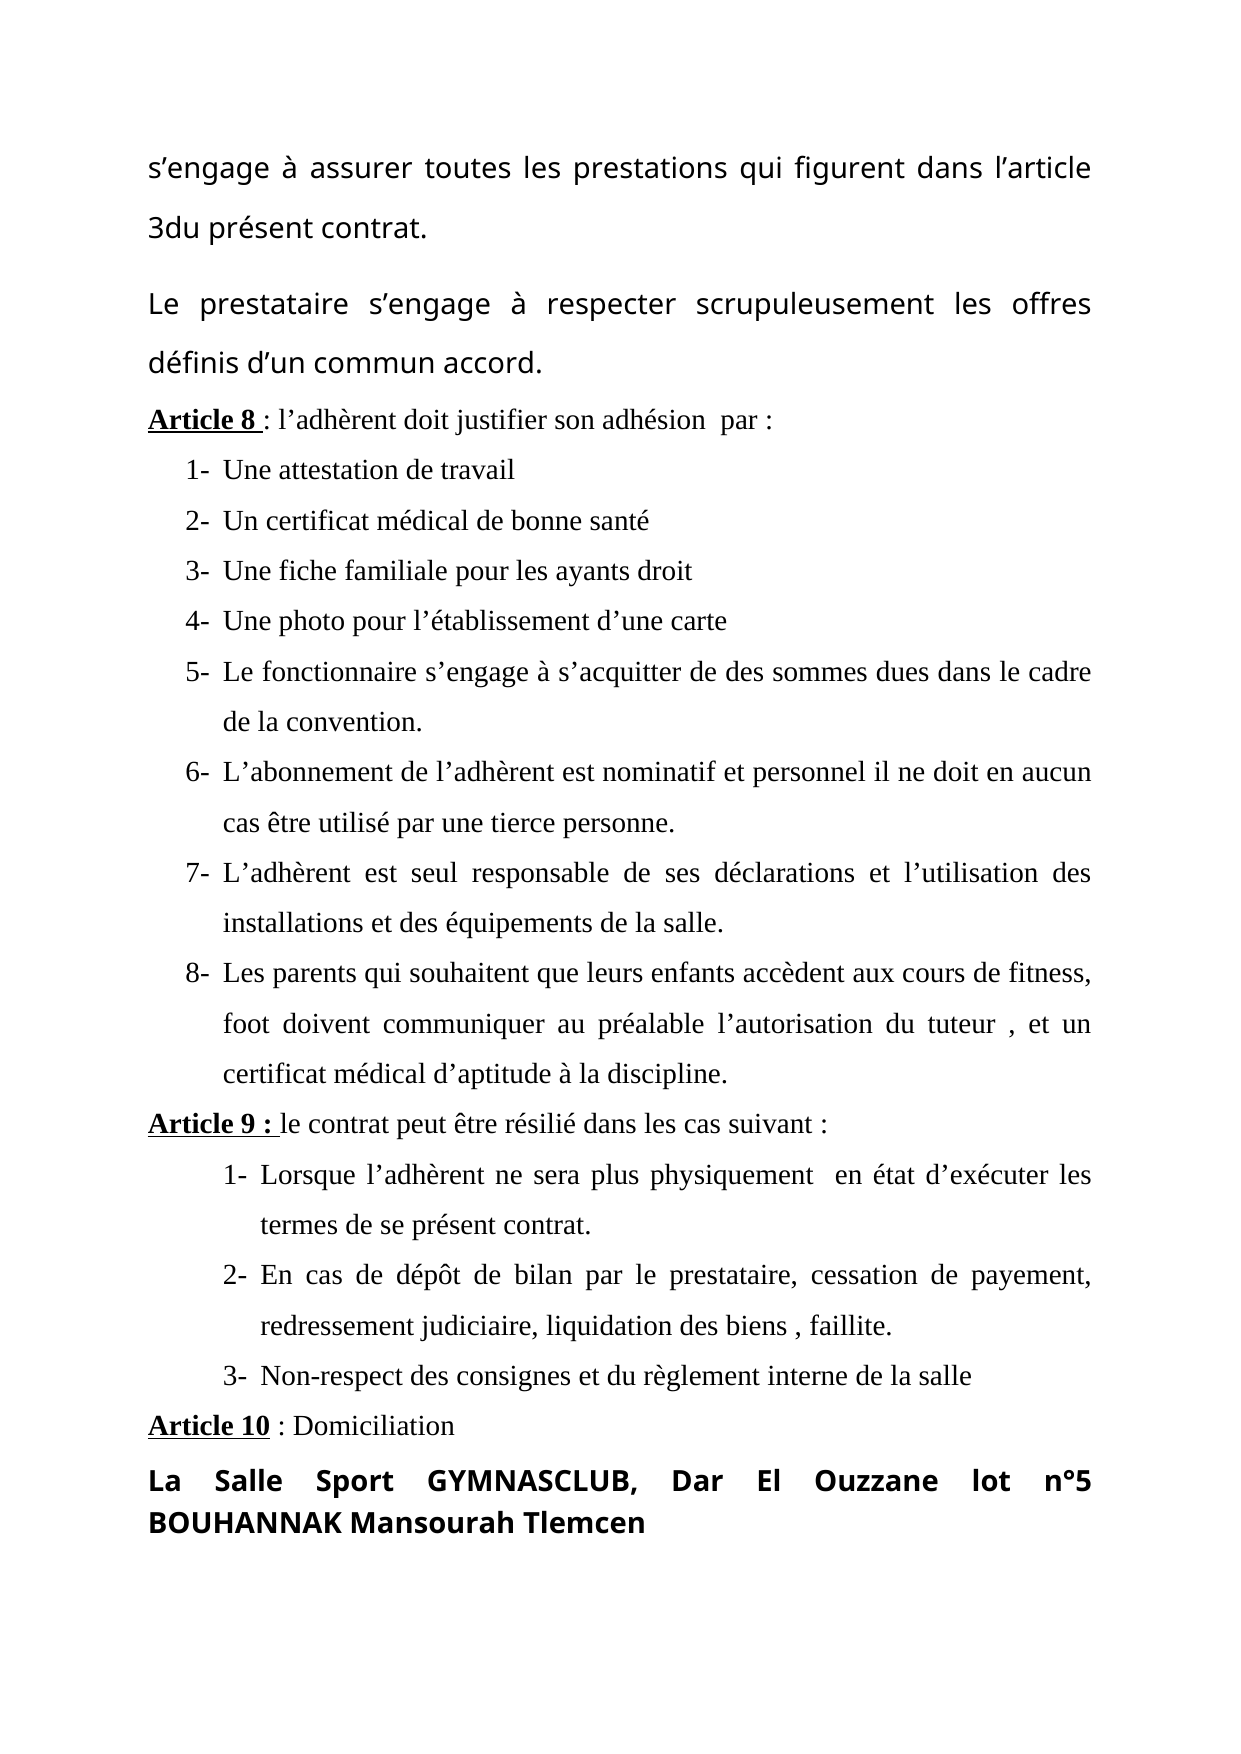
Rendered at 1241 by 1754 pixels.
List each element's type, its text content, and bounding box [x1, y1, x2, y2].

list Un certificat médical de bonne santé [185, 503, 1093, 536]
text La Salle Sport GYMNASCLUB, Dar El Ouzzane lot n°5 BOUHANNAK Mansourah Tlemcen [148, 1461, 1093, 1542]
list Une attestation de travail [185, 452, 1093, 486]
list L’adhèrent est seul responsable de ses déclarations et l’utilisation des installations et des équipements de la salle. [185, 855, 1093, 939]
list Le fonctionnaire s’engage à s’acquitter de des sommes dues dans le cadre de la convention. [185, 654, 1093, 738]
list Non-respect des consignes et du règlement interne de la salle [223, 1358, 1093, 1392]
text Article 10 : Domiciliation [148, 1408, 1093, 1442]
text Le prestataire s’engage à respecter scrupuleusement les offres définis d’un commun accord. [148, 283, 1093, 382]
list Une photo pour l’établissement d’une carte [185, 603, 1093, 637]
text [148, 148, 1093, 247]
list Les parents qui souhaitent que leurs enfants accèdent aux cours de fitness, foot doivent communiquer au préalable l’autorisation du tuteur , et un certificat médical d’aptitude à la discipline. [185, 956, 1093, 1090]
text Article 9 : le contrat peut être résilié dans les cas suivant : [148, 1107, 1093, 1140]
list Une fiche familiale pour les ayants droit [185, 553, 1093, 587]
list L’abonnement de l’adhèrent est nominatif et personnel il ne doit en aucun cas être utilisé par une tierce personne. [185, 754, 1093, 838]
list En cas de dépôt de bilan par le prestataire, cessation de payement, redressement judiciaire, liquidation des biens , faillite. [223, 1257, 1093, 1341]
list Lorsque l’adhèrent ne sera plus physiquement en état d’exécuter les termes de se présent contrat. [223, 1157, 1093, 1241]
text Article 8 : l’adhèrent doit justifier son adhésion par : [148, 402, 1093, 436]
